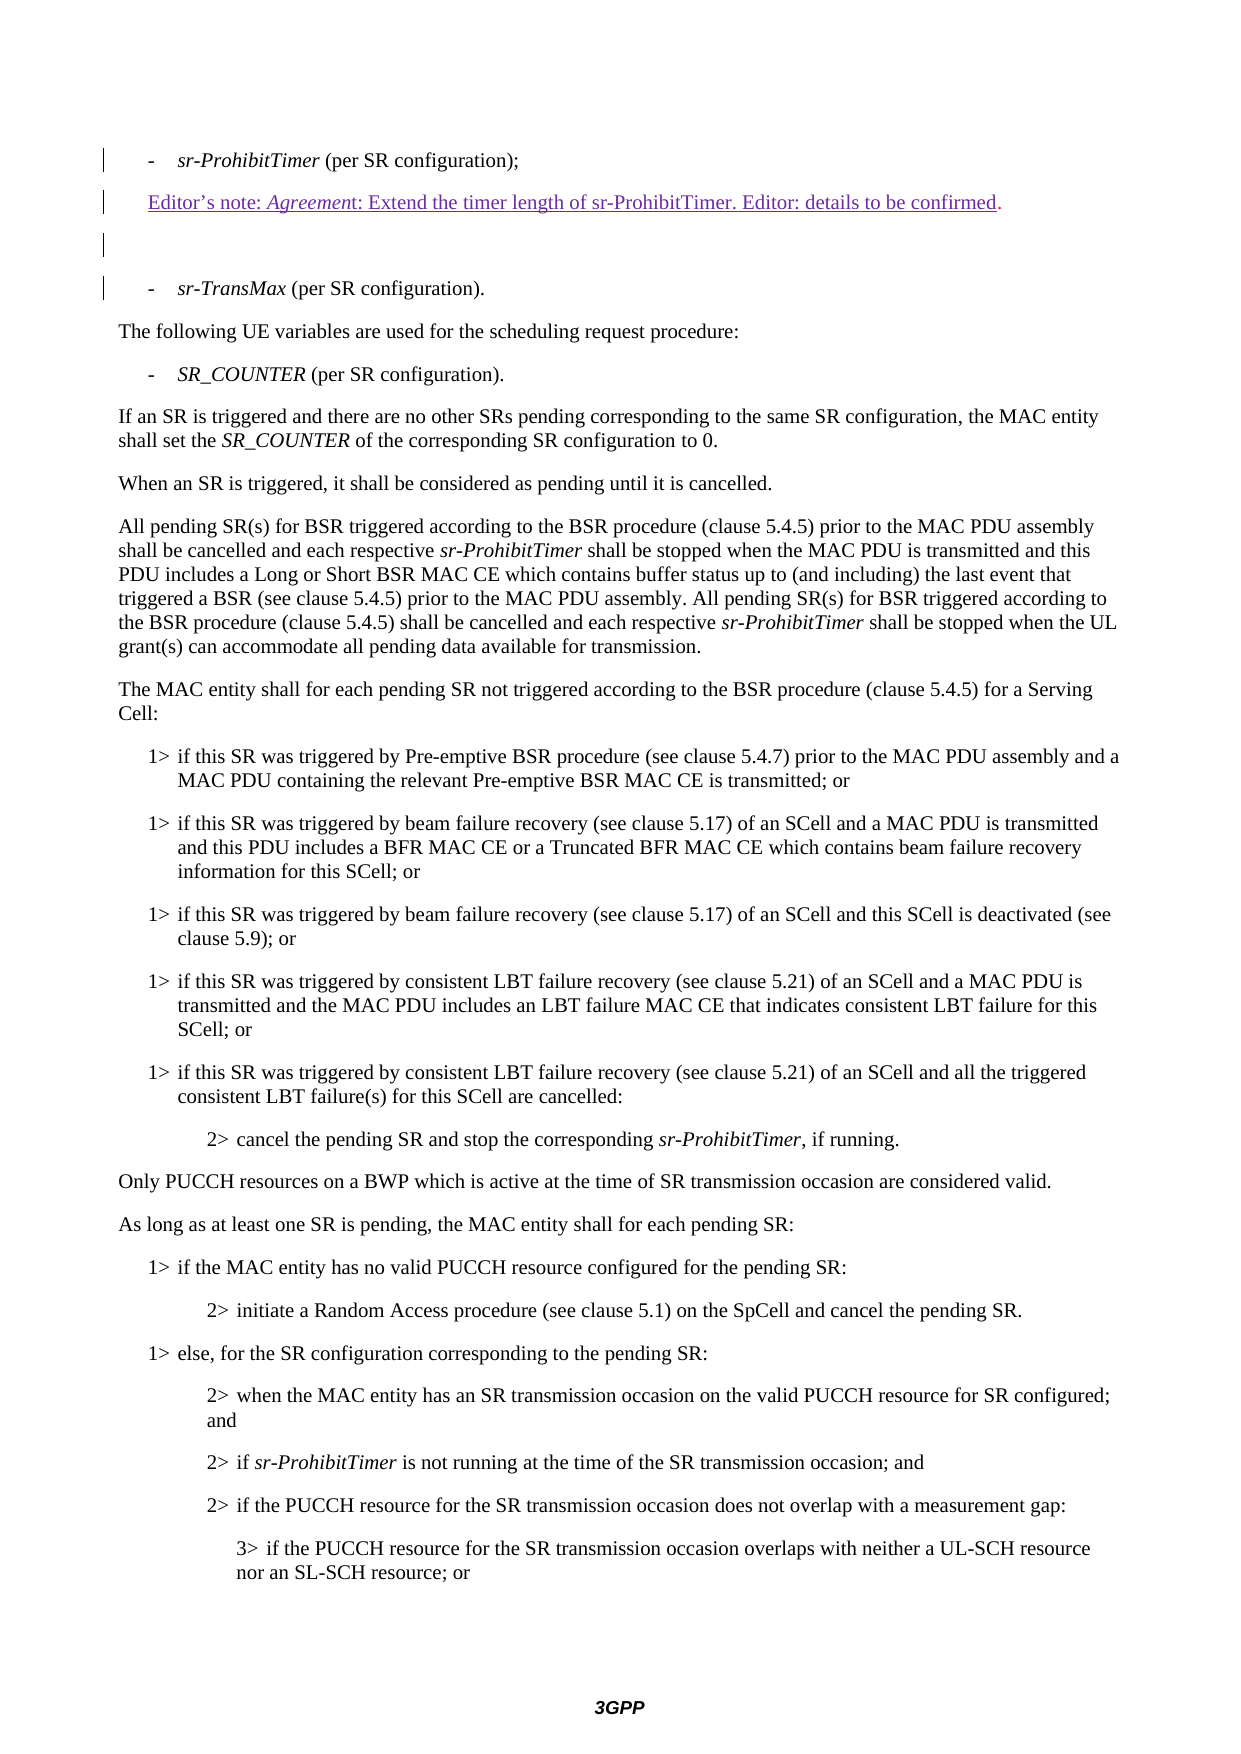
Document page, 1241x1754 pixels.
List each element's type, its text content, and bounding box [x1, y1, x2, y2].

text 2> initiate a Random Access procedure (see clause 5.1) on the SpCell and cancel the pending SR. [207, 1298, 1122, 1322]
text 1> else, for the SR configuration corresponding to the pending SR: [148, 1341, 1122, 1365]
text 1> if this SR was triggered by consistent LBT failure recovery (see clause 5.21) of an SCell and a MAC PDU is transmitted and the MAC PDU includes an LBT failure MAC CE that indicates consistent LBT failure for this SCell; or [148, 969, 1122, 1041]
text All pending SR(s) for BSR triggered according to the BSR procedure (clause 5.4.5) prior to the MAC PDU assembly shall be cancelled and each respective sr-ProhibitTimer shall be stopped when the MAC PDU is transmitted and this PDU includes a Long or Short BSR MAC CE which contains buffer status up to (and including) the last event that triggered a BSR (see clause 5.4.5) prior to the MAC PDU assembly. All pending SR(s) for BSR triggered according to the BSR procedure (clause 5.4.5) shall be cancelled and each respective sr-ProhibitTimer shall be stopped when the UL grant(s) can accommodate all pending data available for transmission. [118, 514, 1122, 658]
text 1> if this SR was triggered by beam failure recovery (see clause 5.17) of an SCell and a MAC PDU is transmitted and this PDU includes a BFR MAC CE or a Truncated BFR MAC CE which contains beam failure recovery information for this SCell; or [148, 811, 1122, 883]
text 1> if this SR was triggered by Pre-emptive BSR procedure (see clause 5.4.7) prior to the MAC PDU assembly and a MAC PDU containing the relevant Pre-emptive BSR MAC CE is transmitted; or [148, 744, 1122, 792]
text 2> if sr-ProhibitTimer is not running at the time of the SR transmission occasion; and [207, 1450, 1122, 1474]
text The MAC entity shall for each pending SR not triggered according to the BSR procedure (clause 5.4.5) for a Serving Cell: [118, 677, 1122, 725]
text 1> if this SR was triggered by consistent LBT failure recovery (see clause 5.21) of an SCell and all the triggered consistent LBT failure(s) for this SCell are cancelled: [148, 1060, 1122, 1108]
text When an SR is triggered, it shall be considered as pending until it is cancelled. [118, 471, 1122, 495]
text 2> when the MAC entity has an SR transmission occasion on the valid PUCCH resource for SR configured; and [207, 1383, 1122, 1432]
text 3> if the PUCCH resource for the SR transmission occasion overlaps with neither a UL-SCH resource nor an SL-SCH resource; or [236, 1536, 1122, 1584]
text 1> if the MAC entity has no valid PUCCH resource configured for the pending SR: [148, 1255, 1122, 1279]
text - sr-TransMax (per SR configuration). [148, 276, 1122, 300]
text Only PUCCH resources on a BWP which is active at the time of SR transmission occasion are considered valid. [118, 1169, 1122, 1193]
text 2> cancel the pending SR and stop the corresponding sr-ProhibitTimer, if running. [207, 1127, 1122, 1151]
text - sr-ProhibitTimer (per SR configuration); [148, 147, 1122, 172]
text . [148, 190, 1122, 214]
text The following UE variables are used for the scheduling request procedure: [118, 319, 1122, 343]
text - SR_COUNTER (per SR configuration). [148, 362, 1122, 386]
text 1> if this SR was triggered by beam failure recovery (see clause 5.17) of an SCell and this SCell is deactivated (see clause 5.9); or [148, 902, 1122, 950]
text 2> if the PUCCH resource for the SR transmission occasion does not overlap with a measurement gap: [207, 1493, 1122, 1517]
text As long as at least one SR is pending, the MAC entity shall for each pending SR: [118, 1212, 1122, 1236]
text If an SR is triggered and there are no other SRs pending corresponding to the same SR configuration, the MAC entity shall set the SR_COUNTER of the corresponding SR configuration to 0. [118, 404, 1122, 452]
